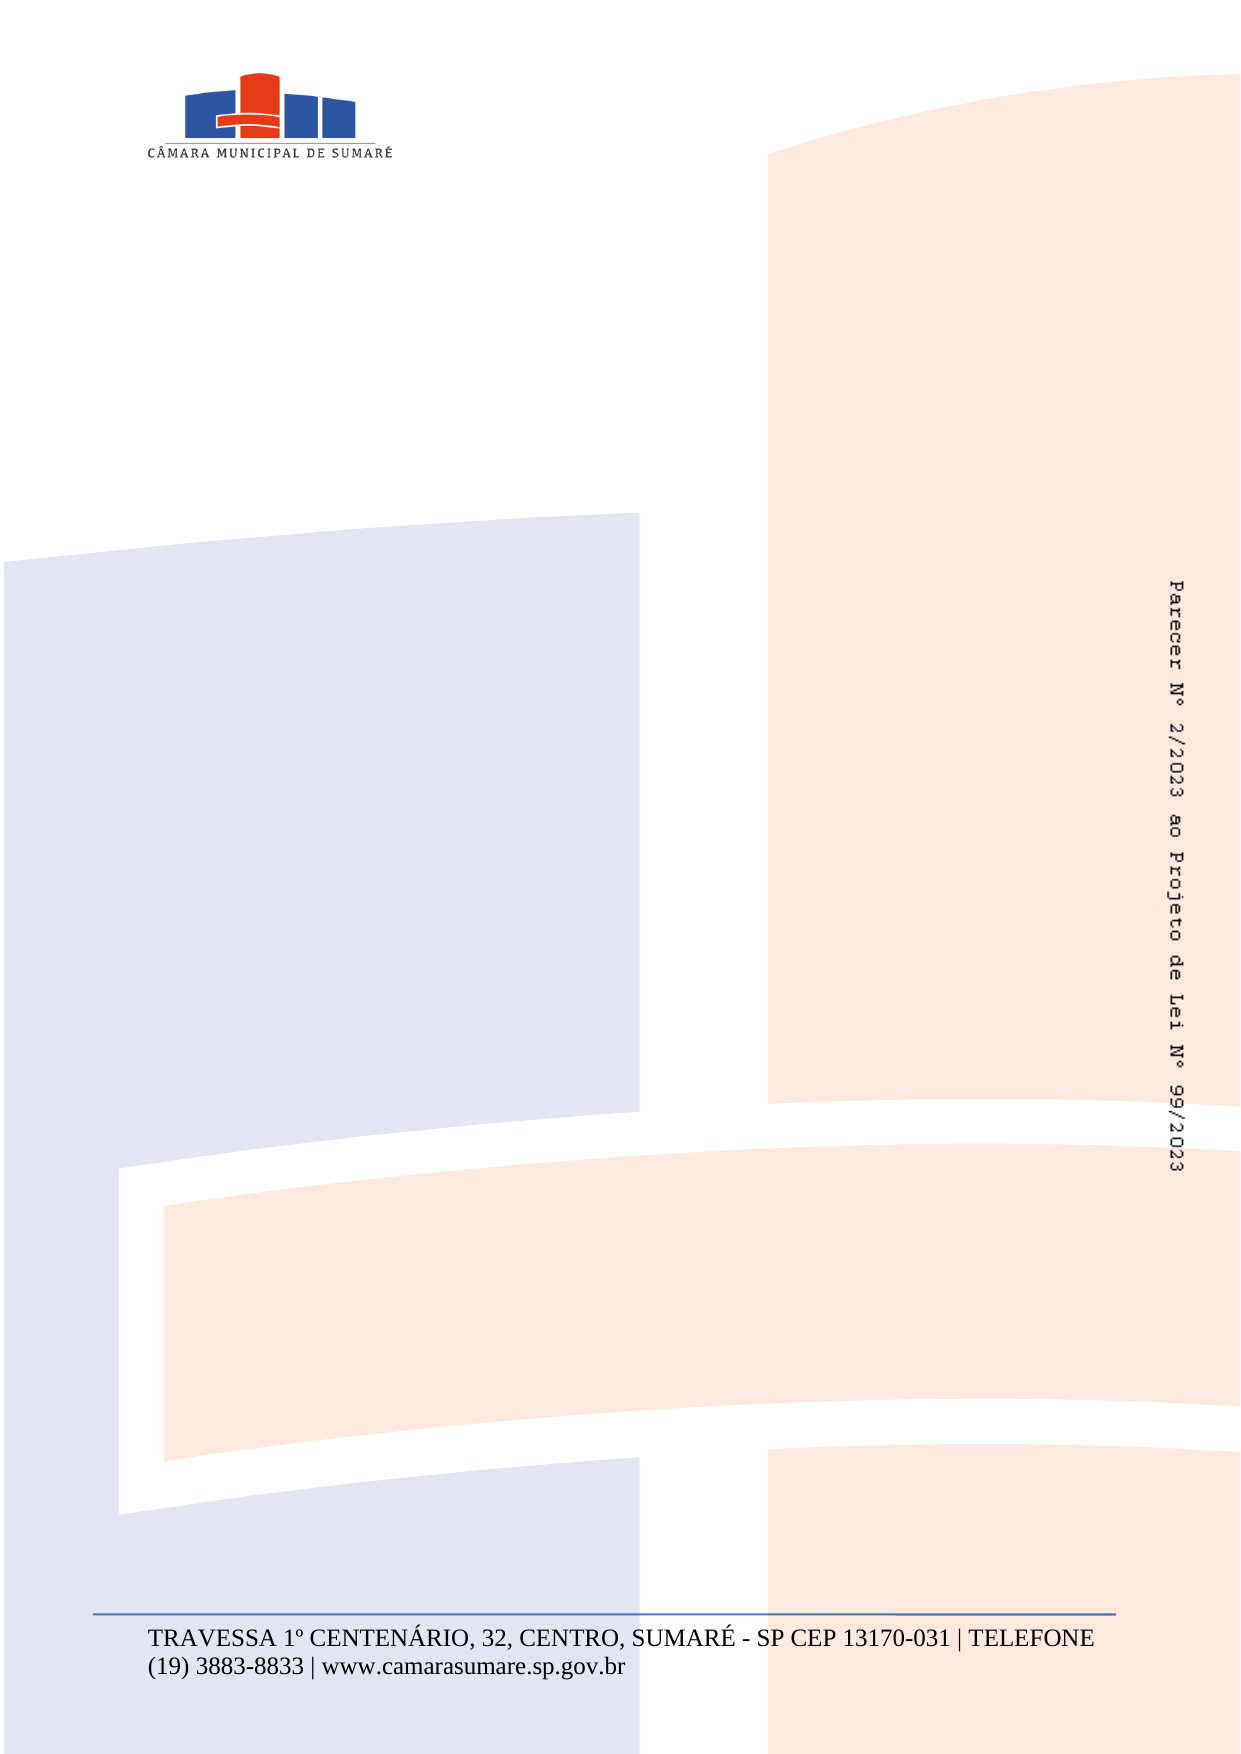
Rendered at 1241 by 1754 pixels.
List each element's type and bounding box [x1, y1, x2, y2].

picture [147, 73, 394, 160]
picture [1142, 577, 1205, 1177]
